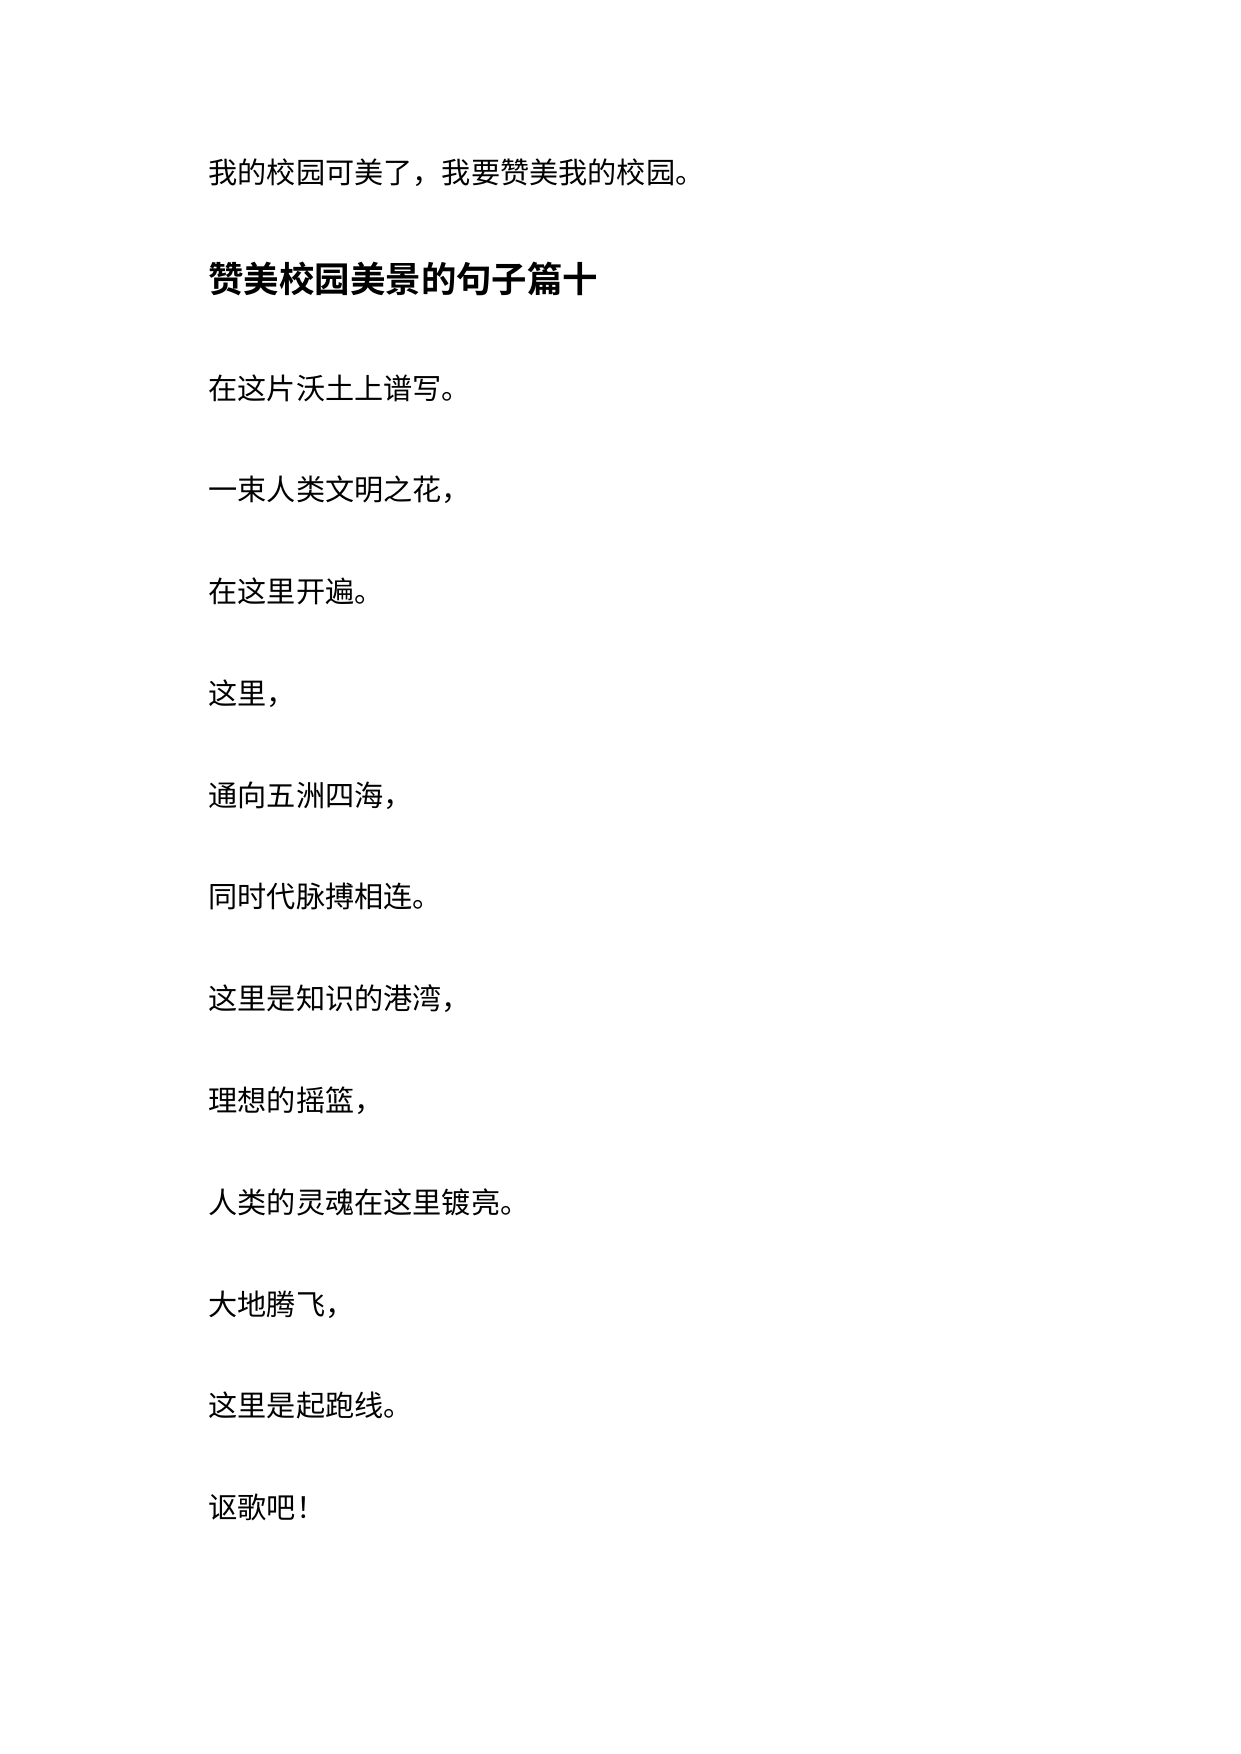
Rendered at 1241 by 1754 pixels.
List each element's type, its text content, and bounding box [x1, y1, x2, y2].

text 这里是知识的港湾， [150, 976, 1090, 1018]
text 通向五洲四海， [150, 772, 1090, 814]
text 同时代脉搏相连。 [150, 874, 1090, 916]
text 这里是起跑线。 [150, 1383, 1090, 1425]
text 人类的灵魂在这里镀亮。 [150, 1179, 1090, 1222]
text 一束人类文明之花， [150, 467, 1090, 509]
text 理想的摇篮， [150, 1078, 1090, 1120]
text 大地腾飞， [150, 1281, 1090, 1323]
text 赞美校园美景的句子篇十 [150, 252, 1090, 303]
text 在这片沃土上谱写。 [150, 365, 1090, 407]
text 这里， [150, 671, 1090, 713]
text 在这里开遍。 [150, 569, 1090, 611]
text 我的校园可美了，我要赞美我的校园。 [150, 150, 1090, 192]
text 讴歌吧！ [150, 1485, 1090, 1527]
